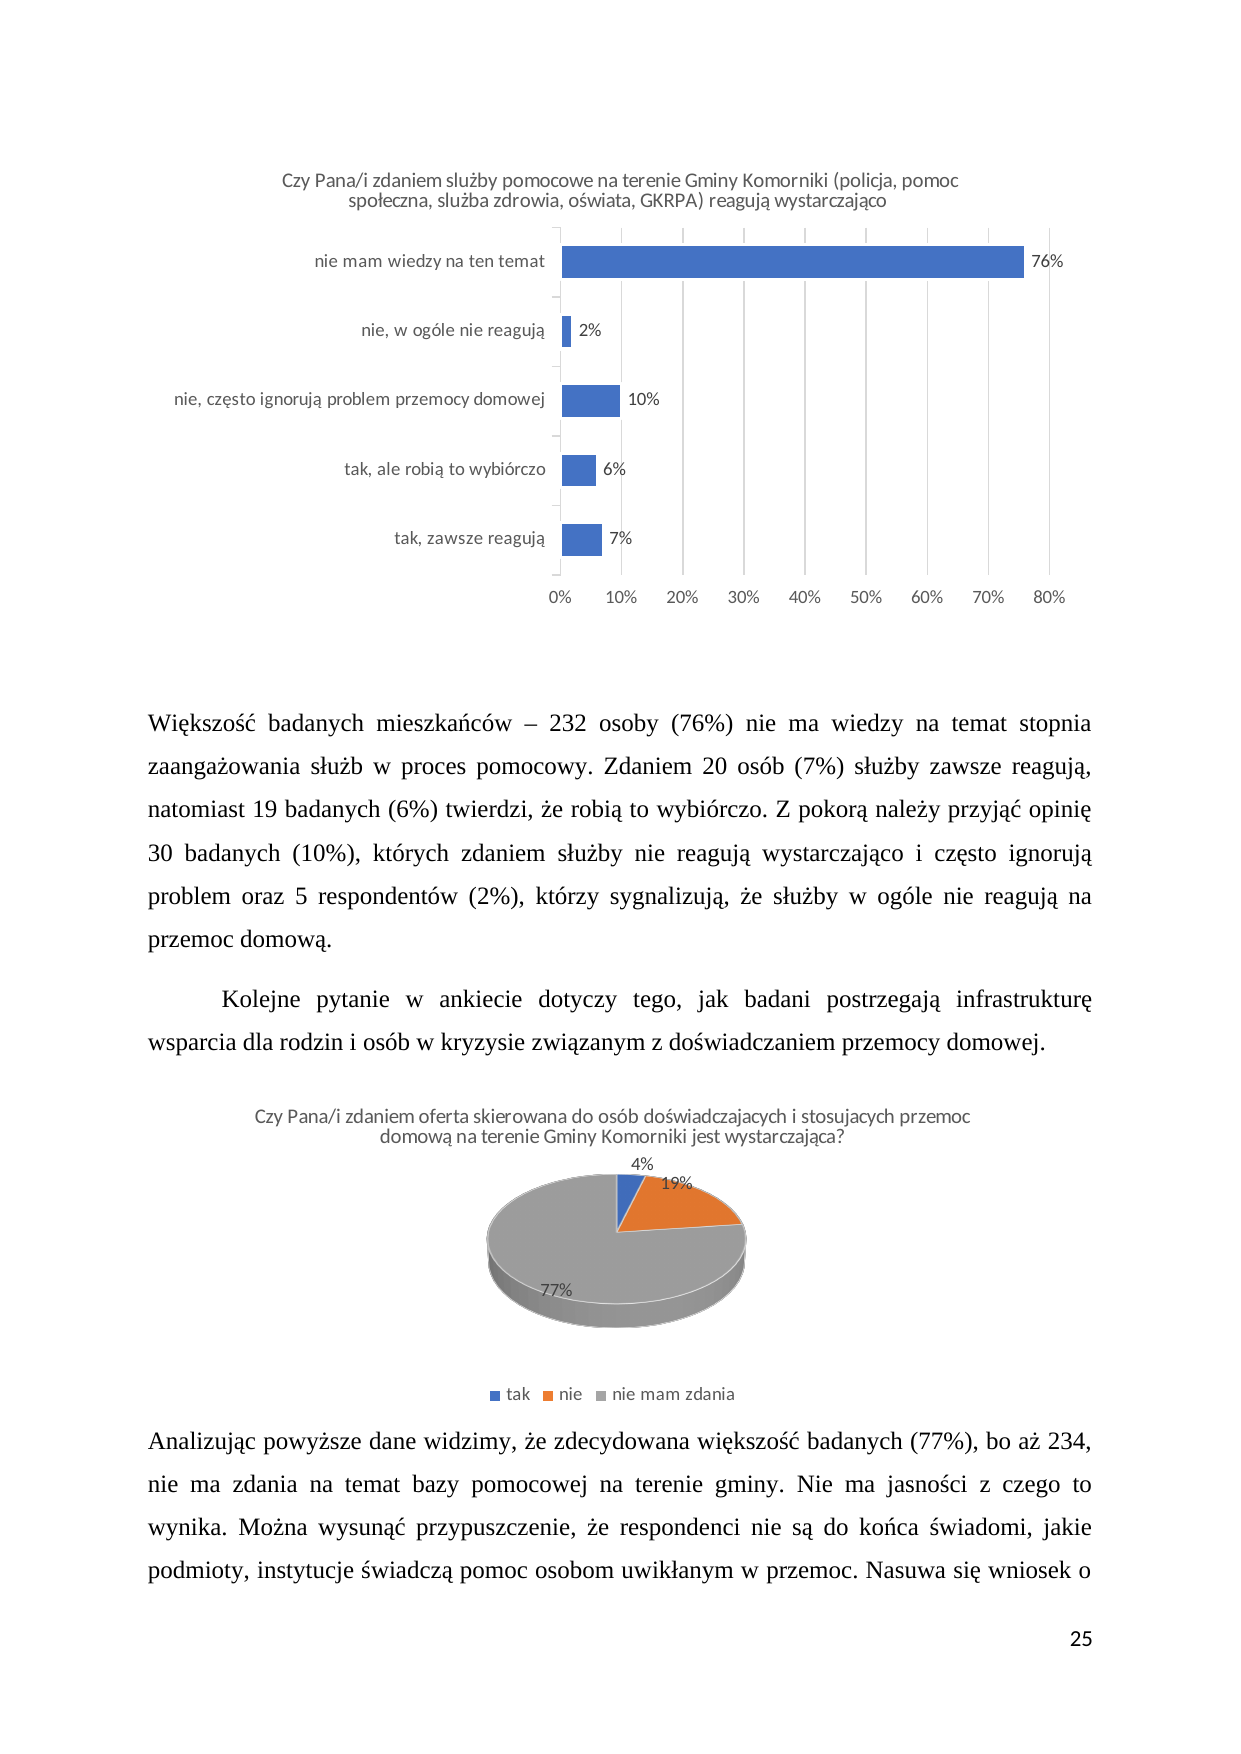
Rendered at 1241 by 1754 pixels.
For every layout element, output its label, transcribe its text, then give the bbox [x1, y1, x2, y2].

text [148, 1087, 1093, 1584]
text Kolejne pytanie w ankiecie dotyczy tego, jak badani postrzegają infrastrukturę wsparcia dla rodzin i osób w kryzysie związanym z doświadczaniem przemocy domowej. [148, 984, 1093, 1056]
text Większość badanych mieszkańców – 232 osoby (76%) nie ma wiedzy na temat stopnia zaangażowania służb w proces pomocowy. Zdaniem 20 osób (7%) służby zawsze reagują, natomiast 19 badanych (6%) twierdzi, że robią to wybiórczo. Z pokorą należy przyjąć opinię 30 badanych (10%), których zdaniem służby nie reagują wystarczająco i często ignorują problem oraz 5 respondentów (2%), którzy sygnalizują, że służby w ogóle nie reagują na przemoc domową. [148, 708, 1093, 953]
